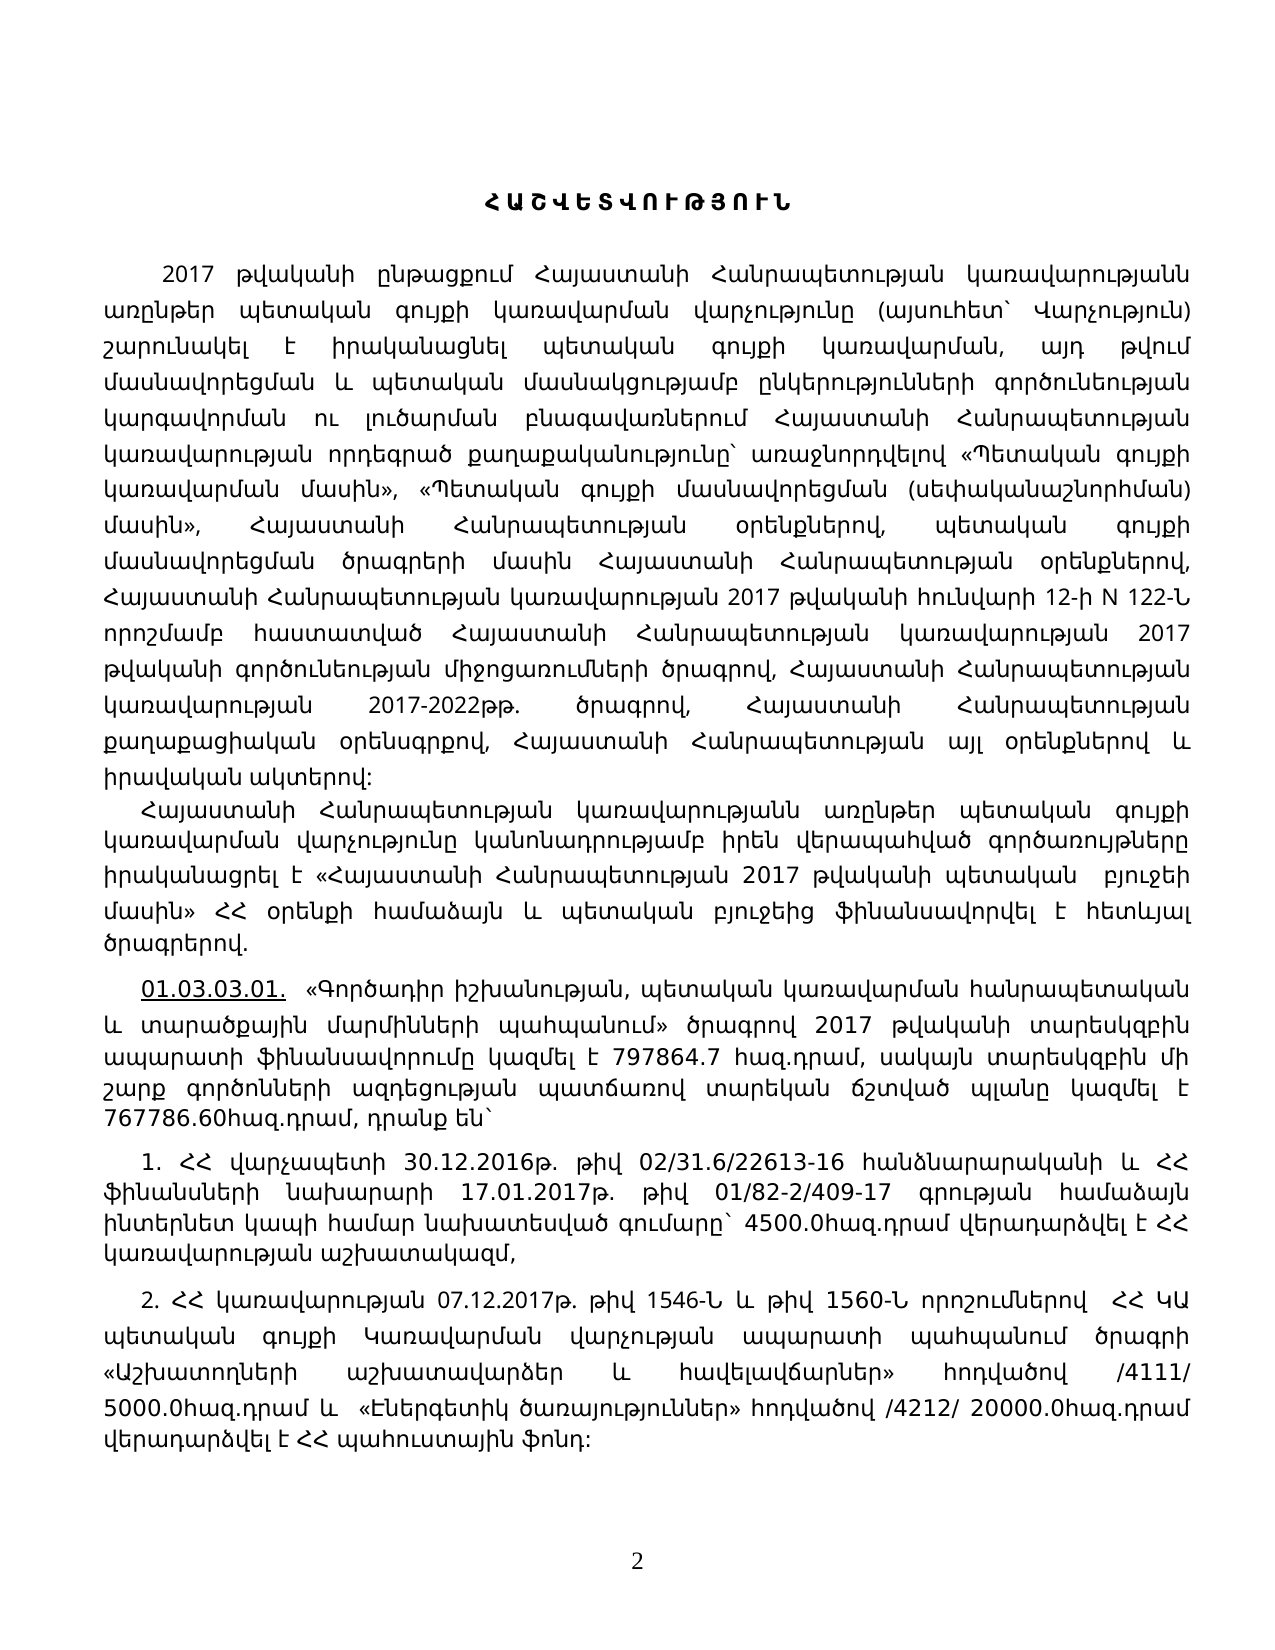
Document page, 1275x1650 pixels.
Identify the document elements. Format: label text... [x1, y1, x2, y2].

text 1. ՀՀ վարչապետի 30.12.2016թ. թիվ 02/31.6/22613-16 հանձնարարականի և ՀՀ ֆինանսների նախարարի 17.01.2017թ. թիվ 01/82-2/409-17 գրության համաձայն ինտերնետ կապի համար նախատեսված գումարը` 4500.0հազ.դրամ վերադարձվել է ՀՀ կառավարության աշխատակազմ, [103, 1149, 1191, 1267]
text 2. ՀՀ կառավարության 07.12.2017թ. թիվ 1546-Ն և թիվ 1560-Ն որոշումներով ՀՀ ԿԱ պետական գույքի Կառավարման վարչության ապարատի պահպանում ծրագրի «Աշխատողների աշխատավարձեր և հավելավճարներ» հոդվածով /4111/ 5000.0հազ.դրամ և «Էներգետիկ ծառայություններ» հոդվածով /4212/ 20000.0հազ.դրամ վերադարձվել է ՀՀ պահուստային ֆոնդ: [103, 1284, 1191, 1453]
text Հայաստանի Հանրապետության կառավարությանն առընթեր պետական գույքի կառավարման վարչությունը կանոնադրությամբ իրեն վերապահված գործառույթները իրականացրել է «Հայաստանի Հանրապետության 2017 թվականի պետական բյուջեի մասին» ՀՀ օրենքի համաձայն և պետական բյուջեից ‎ֆինանսավորվել է հետևյալ ծրագրերով. [103, 797, 1191, 957]
text Հ Ա Շ Վ Ե Տ Վ Ո Ւ Թ Յ Ո Ւ Ն [150, 186, 1125, 217]
text 2017 թվականի ընթացքում Հայաստանի Հանրապետության կառավարությանն առընթեր պետական գույքի կառավարման վարչությունը (այսուհետ` Վարչություն) շարունակել է իրականացնել պետական գույքի կառավարման, այդ թվում մասնավորեցման և պետական մասնակցությամբ ընկերությունների գործունեության կարգավորման ու լուծարման բնագավառներում Հայաստանի Հանրապետության կառավարության որդեգրած քաղաքականությունը՝ առաջնորդվելով «Պետական գույքի կառավարման մասին», «Պետական գույքի մասնավորեցման (սեփականաշնորհման) մասին», Հայաստանի Հանրապետության օրենքներով, պետական գույքի մասնավորեցման ծրագրերի մասին Հայաստանի Հանրապետության օրենքներով, Հայաստանի Հանրապետության կառավարության 2017 թվականի հունվարի 12-ի N 122-Ն որոշմամբ հաստատված Հայաստանի Հանրապետության կառավարության 2017 թվականի գործունեության միջոցառումների ծրագրով, Հայաստանի Հանրապետության կառավարության 2017-2022թթ. ծրագրով, Հայաստանի Հանրապետության քաղաքացիական օրենսգրքով, Հայաստանի Հանրապետության այլ օրենքներով և իրավական ակտերով: [103, 258, 1191, 792]
text 01.03.03.01. «Գործադիր իշխանության, պետական կառավարման հանրապետական և տարածքային մարմինների պահպանում» ծրագրով 2017 թվականի տարեսկզբին ապարատի ֆինանսավորումը կազմել է 797864.7 հազ.դրամ, սակայն տարեսկզբին մի շարք գործոնների ազդեցության պատճառով տարեկան ճշտված պլանը կազմել է 767786.60հազ.դրամ, դրանք են` [103, 973, 1191, 1132]
